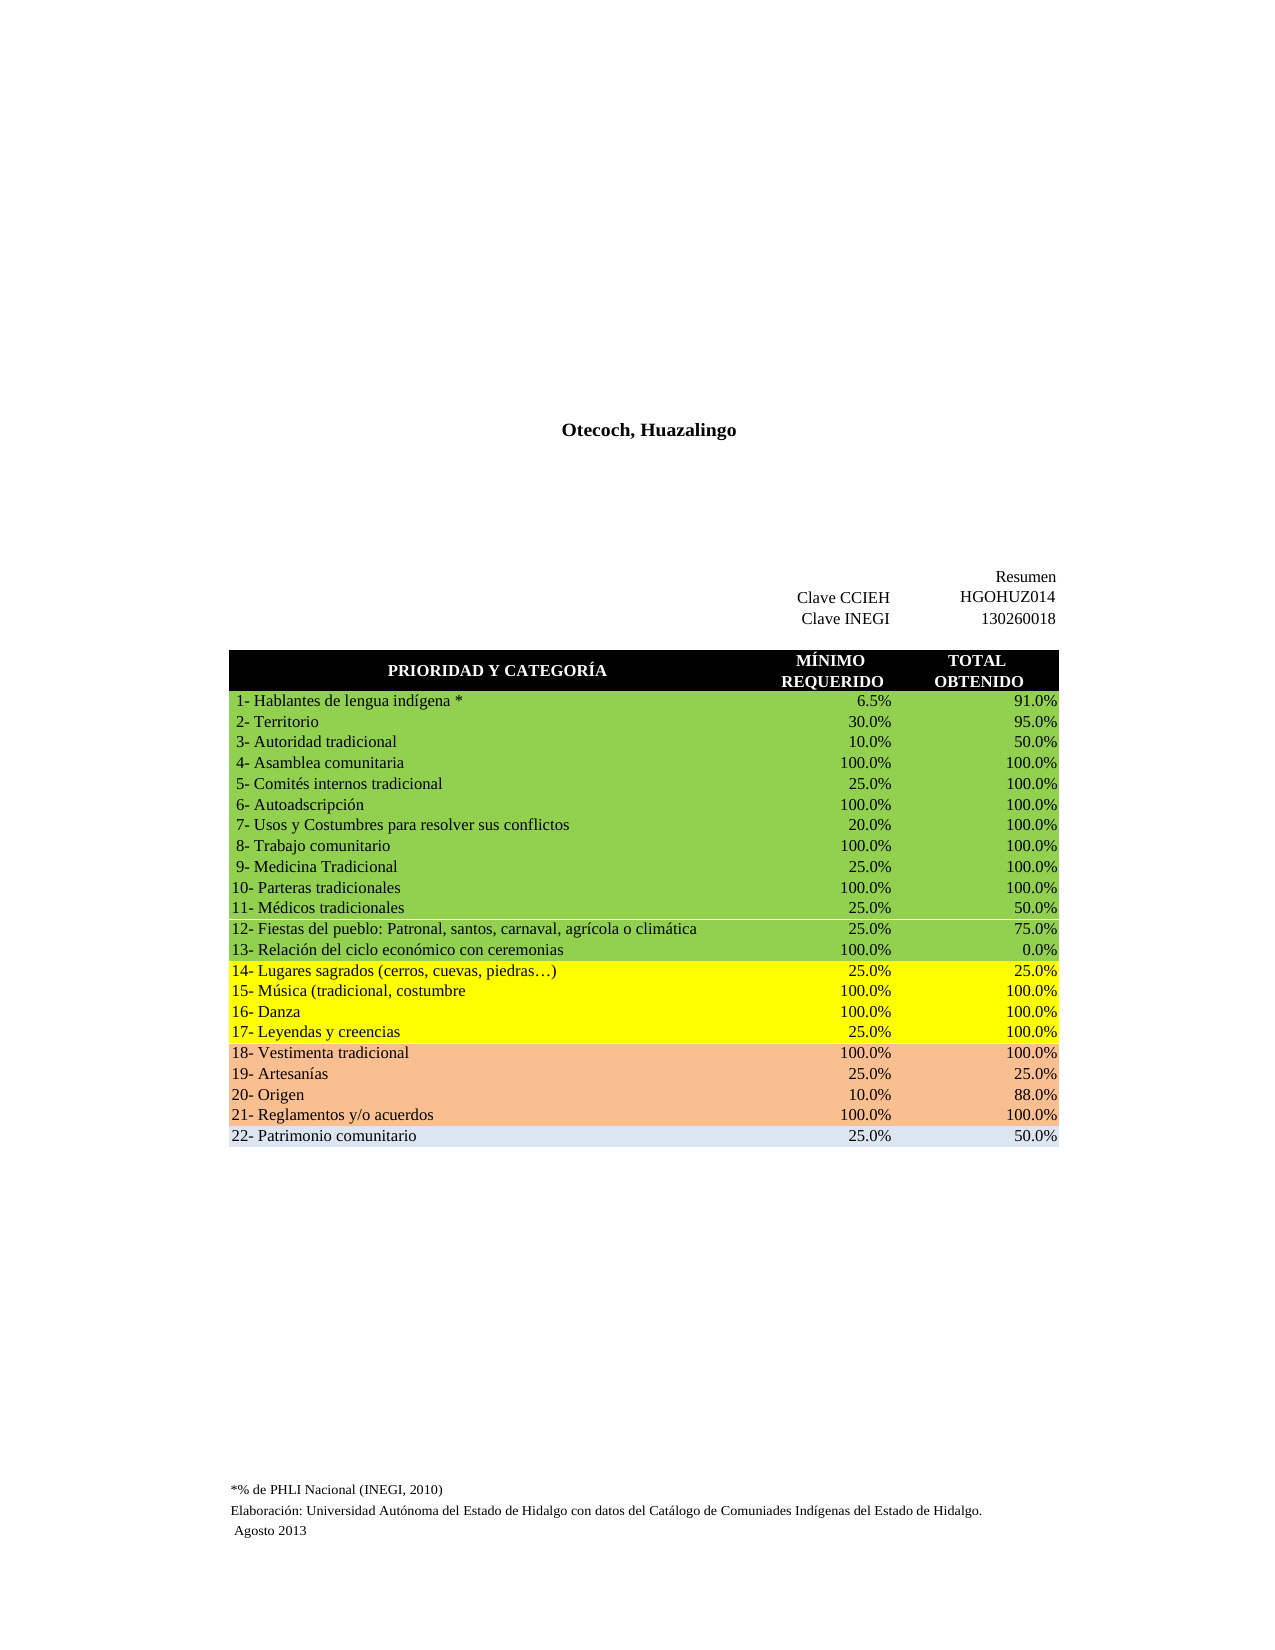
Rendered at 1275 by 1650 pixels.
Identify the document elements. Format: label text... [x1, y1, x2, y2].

table_cell 10.0% [740, 1085, 913, 1106]
table_cell 9- Medicina Tradicional [229, 857, 740, 878]
table_cell 100.0% [913, 795, 1059, 816]
table_cell 25.0% [740, 857, 913, 878]
table_cell 25.0% [740, 920, 913, 940]
table_cell 1- Hablantes de lengua indígena * [229, 691, 740, 712]
table_cell 4- Asamblea comunitaria [229, 754, 740, 774]
table_cell 8- Trabajo comunitario [229, 837, 740, 857]
table_cell 100.0% [913, 754, 1059, 774]
table_cell 14- Lugares sagrados (cerros, cuevas, piedras…) [229, 961, 740, 982]
table_cell 21- Reglamentos y/o acuerdos [229, 1106, 740, 1126]
table_cell 100.0% [913, 1002, 1059, 1023]
table_cell 100.0% [740, 795, 913, 816]
table_cell 100.0% [913, 774, 1059, 795]
table_cell 3- Autoridad tradicional [229, 733, 740, 754]
table_cell 0.0% [913, 940, 1059, 961]
text Clave INEGI 130260018 [801, 609, 1275, 628]
table_cell 20.0% [740, 816, 913, 837]
table_cell 25.0% [740, 1064, 913, 1085]
table_cell 16- Danza [229, 1002, 740, 1023]
table_cell 100.0% [913, 1106, 1059, 1126]
text Elaboración: Universidad Autónoma del Estado de Hidalgo con datos del Catálogo de Comuniades Indígenas del Estado de Hidalgo. Agosto 2013 [230, 1502, 988, 1539]
table_cell 20- Origen [229, 1085, 740, 1106]
table_cell 22- Patrimonio comunitario [229, 1126, 740, 1147]
table_cell 25.0% [740, 1126, 913, 1147]
table_cell 12- Fiestas del pueblo: Patronal, santos, carnaval, agrícola o climática [229, 920, 740, 940]
text *% de PHLI Nacional (INEGI, 2010) [230, 1482, 1275, 1497]
table_cell 100.0% [740, 982, 913, 1002]
table_cell 88.0% [913, 1085, 1059, 1106]
table_cell 100.0% [913, 878, 1059, 899]
table_cell 25.0% [913, 1064, 1059, 1085]
table_cell 100.0% [913, 857, 1059, 878]
table_cell 75.0% [913, 920, 1059, 940]
table_cell 25.0% [740, 774, 913, 795]
table_cell 30.0% [740, 712, 913, 733]
table_cell 100.0% [740, 1044, 913, 1064]
table_cell 100.0% [913, 1023, 1059, 1043]
table_cell 91.0% [913, 691, 1059, 712]
table_header PRIORIDAD Y CATEGORÍA [229, 650, 740, 691]
table_cell 100.0% [740, 1002, 913, 1023]
table_cell 100.0% [740, 940, 913, 961]
table_cell 50.0% [913, 899, 1059, 919]
table_cell 50.0% [913, 733, 1059, 754]
table_cell 25.0% [740, 899, 913, 919]
table_cell 100.0% [740, 754, 913, 774]
table_cell 100.0% [913, 982, 1059, 1002]
table_cell 18- Vestimenta tradicional [229, 1044, 740, 1064]
table_cell 17- Leyendas y creencias [229, 1023, 740, 1043]
text Otecoch, Huazalingo [520, 418, 778, 440]
table_cell 6- Autoadscripción [229, 795, 740, 816]
table_header TOTAL OBTENIDO [913, 650, 1059, 691]
table_cell 100.0% [913, 837, 1059, 857]
table_cell 10.0% [740, 733, 913, 754]
table_cell 100.0% [913, 1044, 1059, 1064]
table_cell 95.0% [913, 712, 1059, 733]
table_cell 19- Artesanías [229, 1064, 740, 1085]
table_cell 6.5% [740, 691, 913, 712]
table_cell 100.0% [913, 816, 1059, 837]
table_cell 25.0% [740, 1023, 913, 1043]
text Clave CCIEH HGOHUZ014 [797, 587, 1275, 607]
text Resumen [135, 566, 1056, 586]
table_cell 50.0% [913, 1126, 1059, 1147]
table_cell 10- Parteras tradicionales [229, 878, 740, 899]
table_header MÍNIMO REQUERIDO [740, 650, 913, 691]
table_cell 25.0% [913, 961, 1059, 982]
table_cell 7- Usos y Costumbres para resolver sus conflictos [229, 816, 740, 837]
table_cell 13- Relación del ciclo económico con ceremonias [229, 940, 740, 961]
table_cell 25.0% [740, 961, 913, 982]
table_cell 15- Música (tradicional, costumbre [229, 982, 740, 1002]
table_cell 100.0% [740, 878, 913, 899]
table_cell 2- Territorio [229, 712, 740, 733]
table_cell 100.0% [740, 837, 913, 857]
table_cell 5- Comités internos tradicional [229, 774, 740, 795]
table_cell 100.0% [740, 1106, 913, 1126]
table_cell 11- Médicos tradicionales [229, 899, 740, 919]
